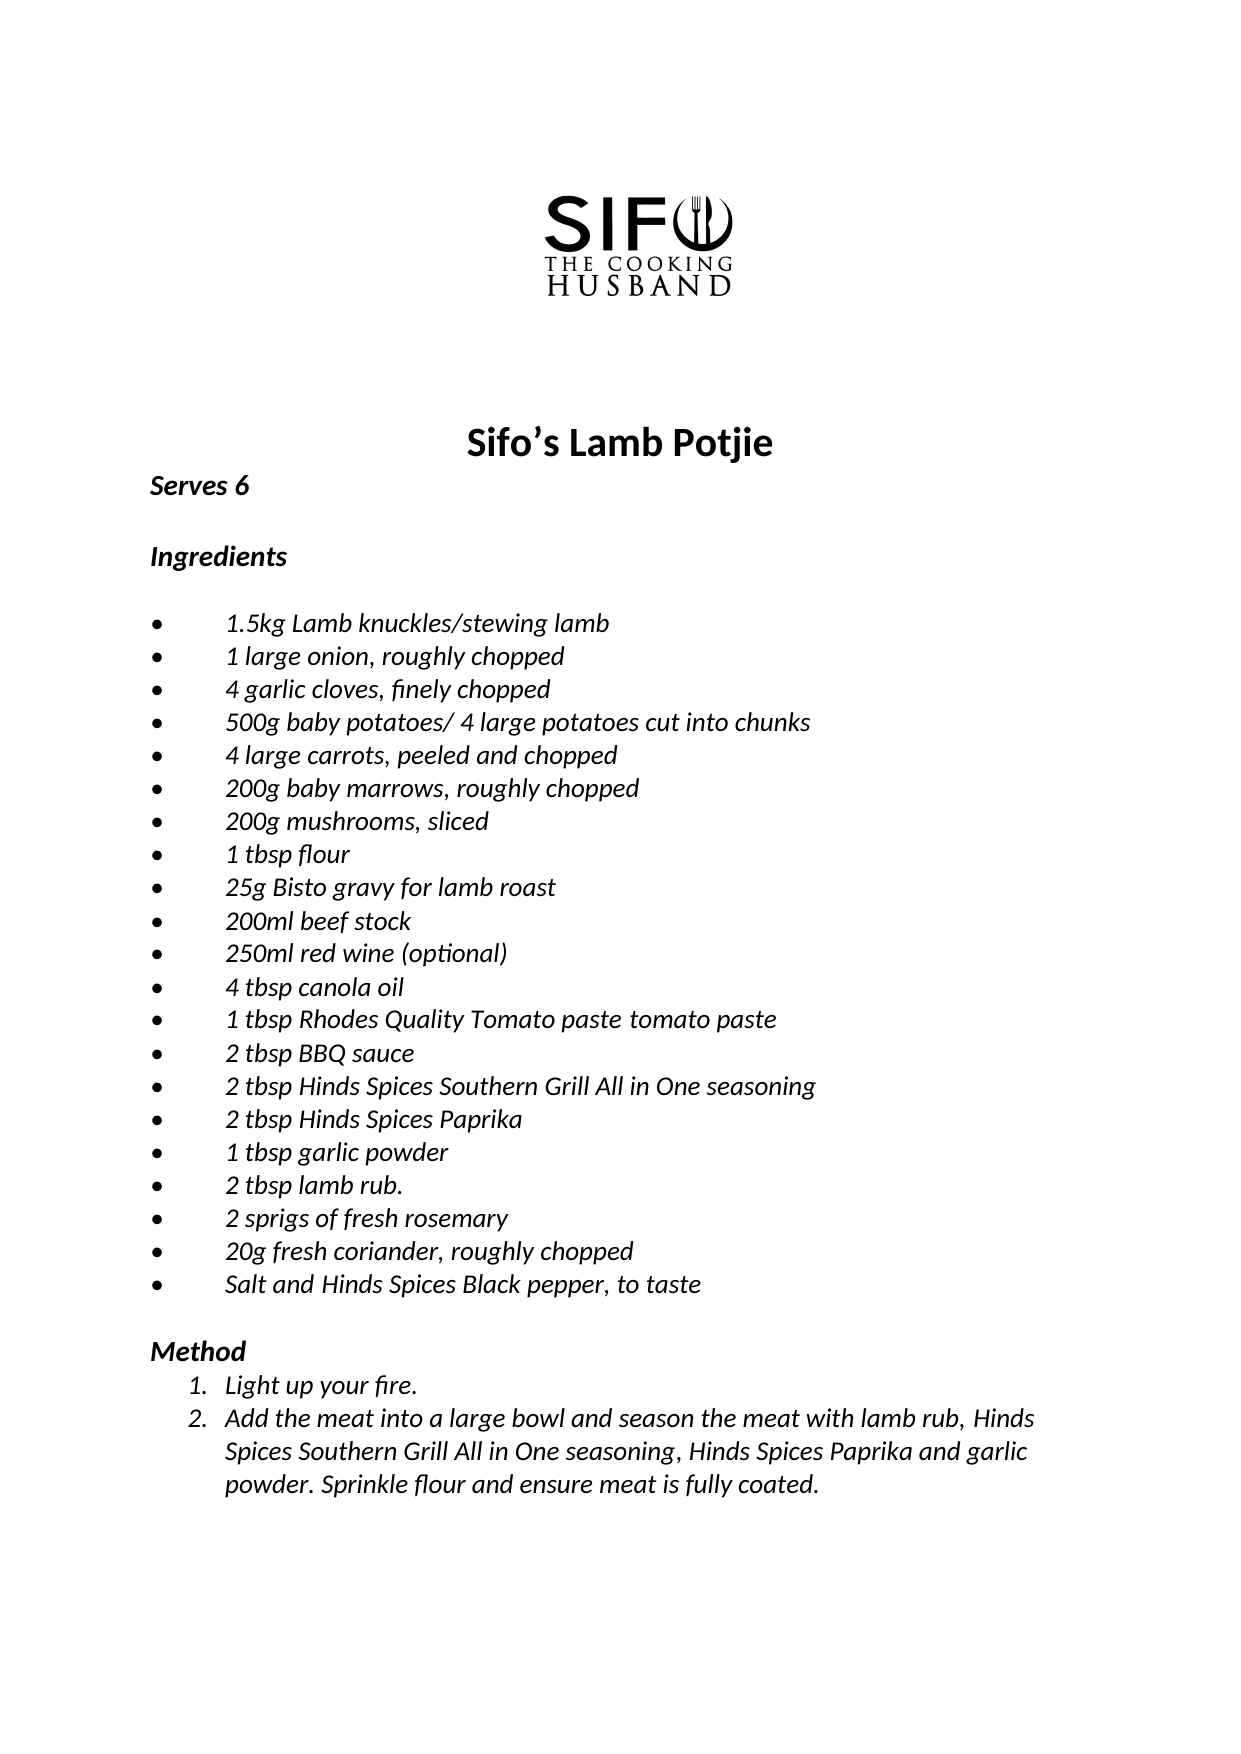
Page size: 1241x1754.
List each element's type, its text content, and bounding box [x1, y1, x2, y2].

list 1.5kg Lamb knuckles/stewing lamb [150, 606, 1090, 639]
list 4 garlic cloves, finely chopped [150, 672, 1090, 706]
list 200g mushrooms, sliced [150, 804, 1090, 838]
list 1 tbsp flour [150, 838, 1090, 871]
list 25g Bisto gravy for lamb roast [150, 871, 1090, 904]
list Salt and Hinds Spices Black pepper, to taste [150, 1267, 1090, 1300]
list 2 tbsp lamb rub. [150, 1168, 1090, 1201]
text Serves 6 [150, 467, 1090, 502]
list 500g baby potatoes/ 4 large potatoes cut into chunks [150, 706, 1090, 738]
list 250ml red wine (optional) [150, 937, 1090, 970]
list 200ml beef stock [150, 904, 1090, 937]
list 4 tbsp canola oil [150, 970, 1090, 1003]
list 2 tbsp Hinds Spices Paprika [150, 1102, 1090, 1135]
list 4 large carrots, peeled and chopped [150, 738, 1090, 772]
list Light up your fire. [187, 1368, 1090, 1402]
list 2 sprigs of fresh rosemary [150, 1201, 1090, 1234]
list 20g fresh coriander, roughly chopped [150, 1234, 1090, 1267]
list 2 tbsp Hinds Spices Southern Grill All in One seasoning [150, 1069, 1090, 1102]
list 1 tbsp Rhodes Quality Tomato paste tomato paste [150, 1003, 1090, 1036]
list 2 tbsp BBQ sauce [150, 1036, 1090, 1069]
list 1 large onion, roughly chopped [150, 639, 1090, 672]
list 200g baby marrows, roughly chopped [150, 772, 1090, 804]
text Ingredients [150, 538, 1090, 573]
list Add the meat into a large bowl and season the meat with lamb rub, Hinds Spices Southern Grill All in One seasoning, Hinds Spices Paprika and garlic powder. Sprinkle flour and ensure meat is fully coated. [187, 1402, 1090, 1501]
picture [467, 73, 809, 416]
text Method [150, 1333, 1090, 1368]
text Sifo’s Lamb Potjie [150, 416, 1090, 467]
list 1 tbsp garlic powder [150, 1135, 1090, 1168]
